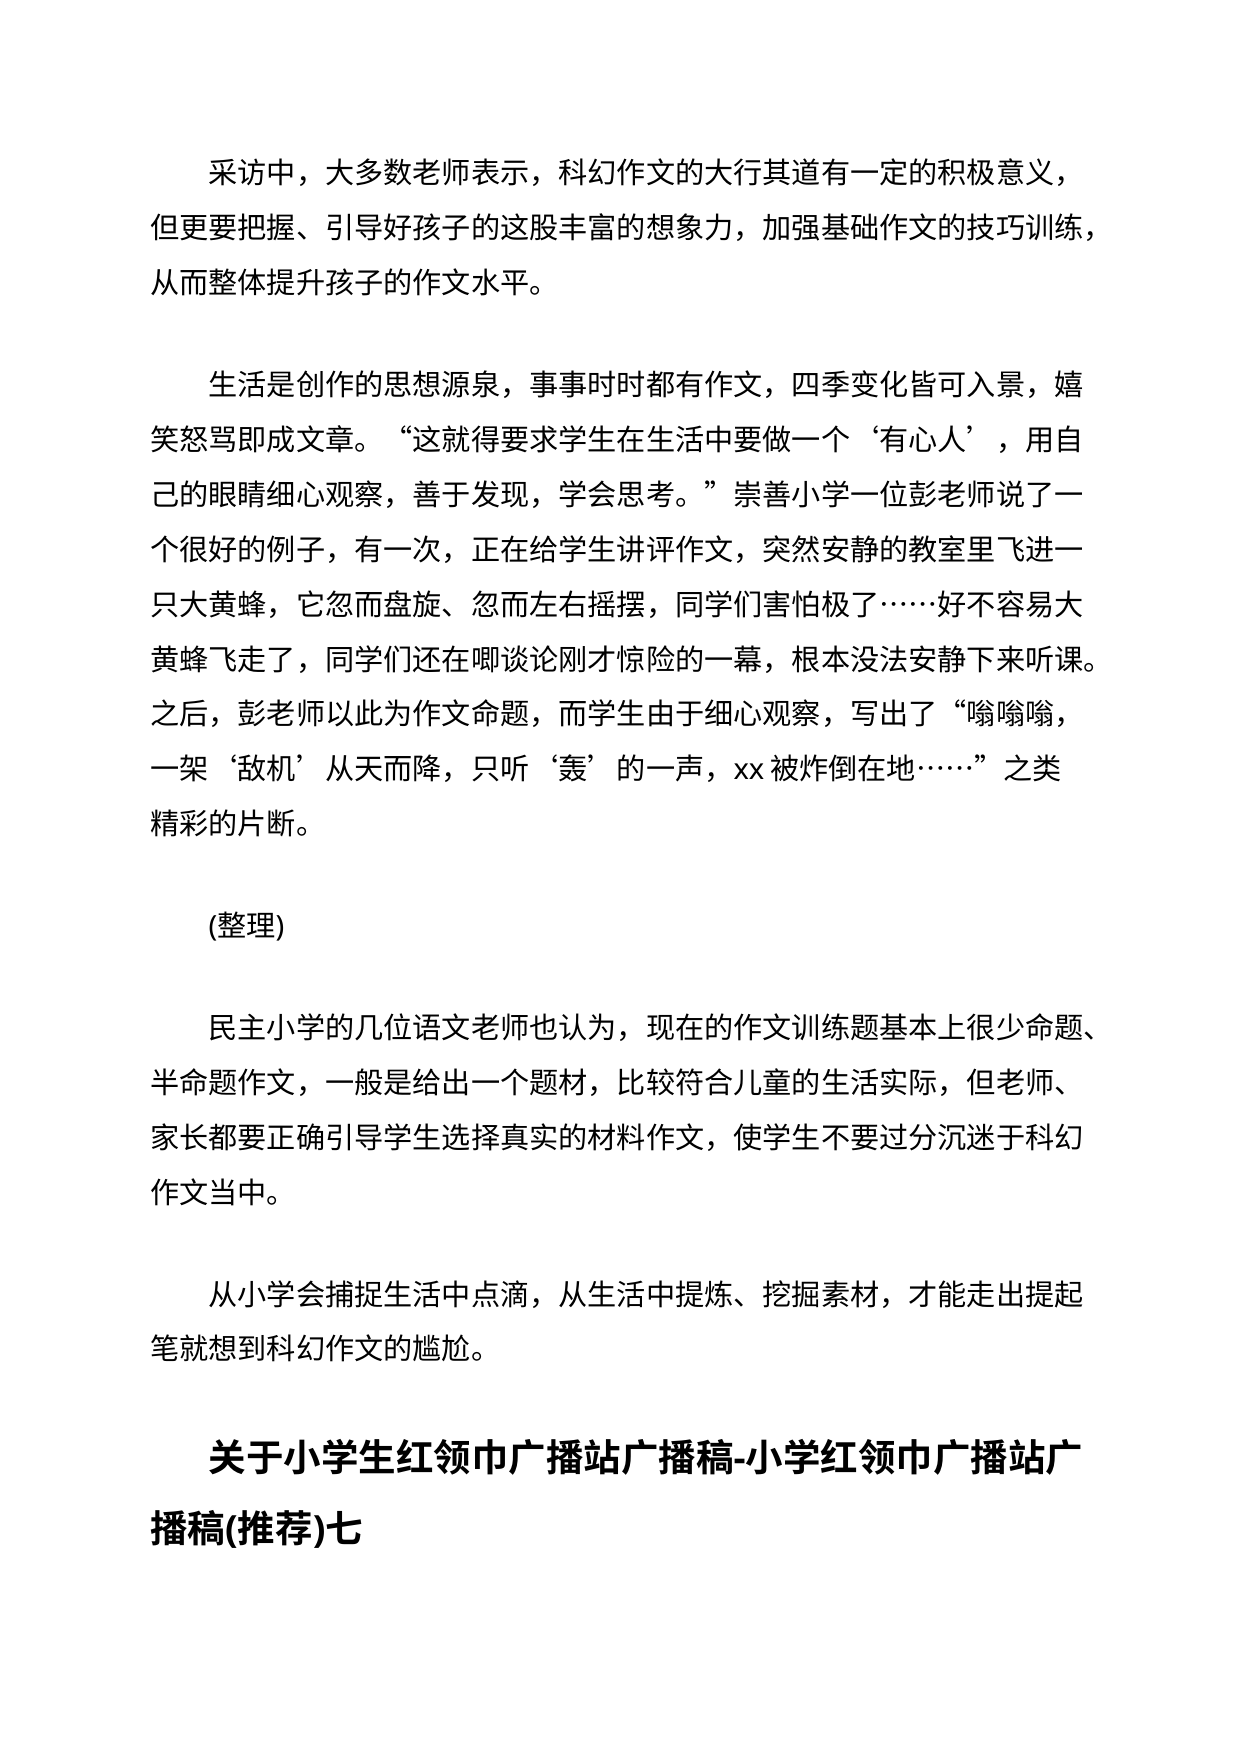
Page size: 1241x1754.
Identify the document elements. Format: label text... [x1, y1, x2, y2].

text 生活是创作的思想源泉，事事时时都有作文，四季变化皆可入景，嬉笑怒骂即成文章。“这就得要求学生在生活中要做一个‘有心人’，用自己的眼睛细心观察，善于发现，学会思考。”崇善小学一位彭老师说了一个很好的例子，有一次，正在给学生讲评作文，突然安静的教室里飞进一只大黄蜂，它忽而盘旋、忽而左右摇摆，同学们害怕极了……好不容易大黄蜂飞走了，同学们还在唧谈论刚才惊险的一幕，根本没法安静下来听课。之后，彭老师以此为作文命题，而学生由于细心观察，写出了“嗡嗡嗡，一架‘敌机’从天而降，只听‘轰’的一声，xx被炸倒在地……”之类精彩的片断。 [150, 362, 1090, 843]
text 采访中，大多数老师表示，科幻作文的大行其道有一定的积极意义，但更要把握、引导好孩子的这股丰富的想象力，加强基础作文的技巧训练，从而整体提升孩子的作文水平。 [150, 150, 1090, 302]
text 民主小学的几位语文老师也认为，现在的作文训练题基本上很少命题、半命题作文，一般是给出一个题材，比较符合儿童的生活实际，但老师、家长都要正确引导学生选择真实的材料作文，使学生不要过分沉迷于科幻作文当中。 [150, 1004, 1090, 1212]
text 关于小学生红领巾广播站广播稿-小学红领巾广播站广播稿(推荐)七 [150, 1428, 1090, 1553]
text (整理) [150, 903, 1090, 945]
text 从小学会捕捉生活中点滴，从生活中提炼、挖掘素材，才能走出提起笔就想到科幻作文的尴尬。 [150, 1271, 1090, 1368]
